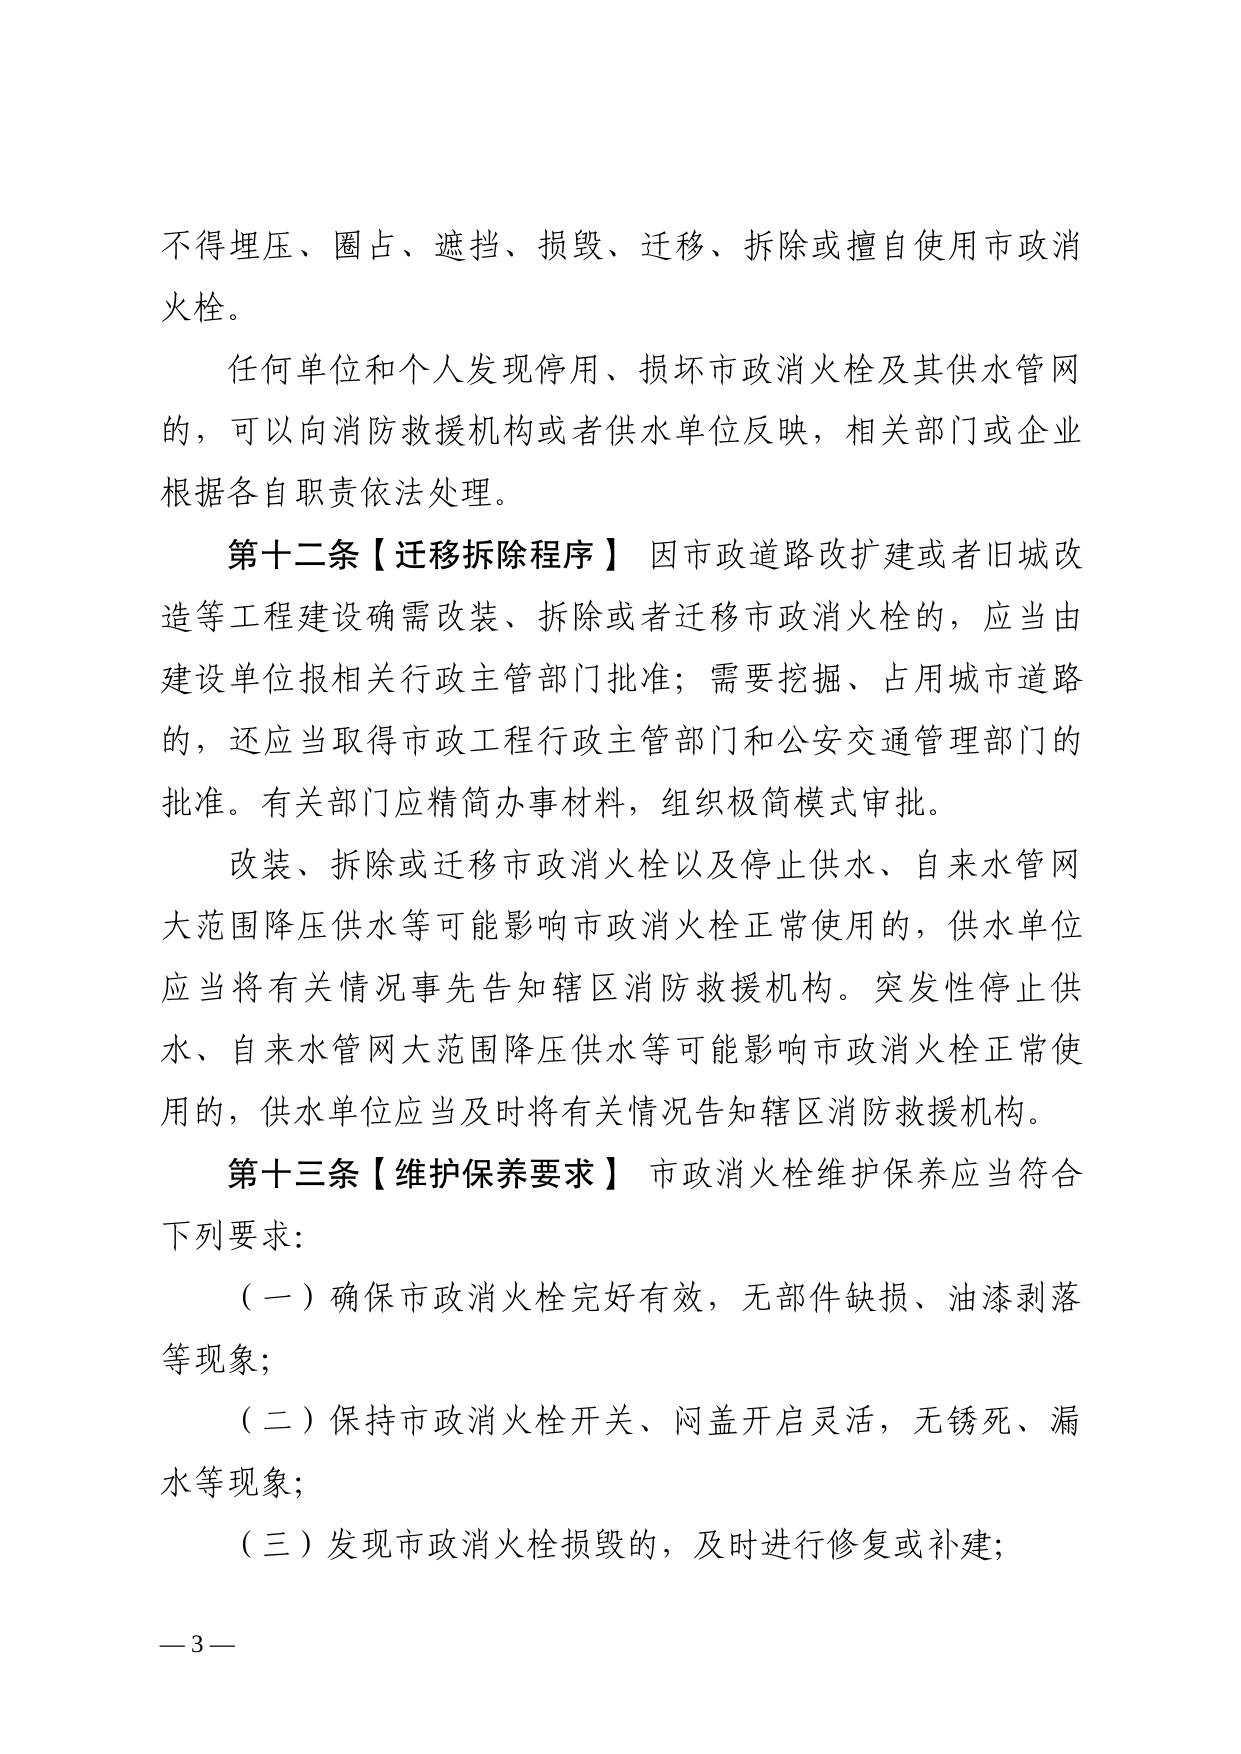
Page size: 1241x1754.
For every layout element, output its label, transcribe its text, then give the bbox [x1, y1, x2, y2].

text 任何单位和个人发现停用、损坏市政消火栓及其供水管网的，可以向消防救援机构或者供水单位反映，相关部门或企业根据各自职责依法处理。 [159, 331, 1084, 517]
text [159, 208, 1084, 331]
text （二）保持市政消火栓开关、闷盖开启灵活，无锈死、漏水等现象； [159, 1383, 1084, 1507]
text 第十三条【维护保养要求】 市政消火栓维护保养应当符合下列要求： [159, 1136, 1084, 1259]
text （三）发现市政消火栓损毁的，及时进行修复或补建； [159, 1507, 1084, 1569]
text （一）确保市政消火栓完好有效，无部件缺损、油漆剥落等现象； [159, 1259, 1084, 1383]
text 第十二条【迁移拆除程序】 因市政道路改扩建或者旧城改造等工程建设确需改装、拆除或者迁移市政消火栓的，应当由建设单位报相关行政主管部门批准；需要挖掘、占用城市道路的，还应当取得市政工程行政主管部门和公安交通管理部门的批准。有关部门应精简办事材料，组织极简模式审批。 [159, 517, 1084, 826]
text 改装、拆除或迁移市政消火栓以及停止供水、自来水管网大范围降压供水等可能影响市政消火栓正常使用的，供水单位应当将有关情况事先告知辖区消防救援机构。突发性停止供水、自来水管网大范围降压供水等可能影响市政消火栓正常使用的，供水单位应当及时将有关情况告知辖区消防救援机构。 [159, 826, 1084, 1136]
